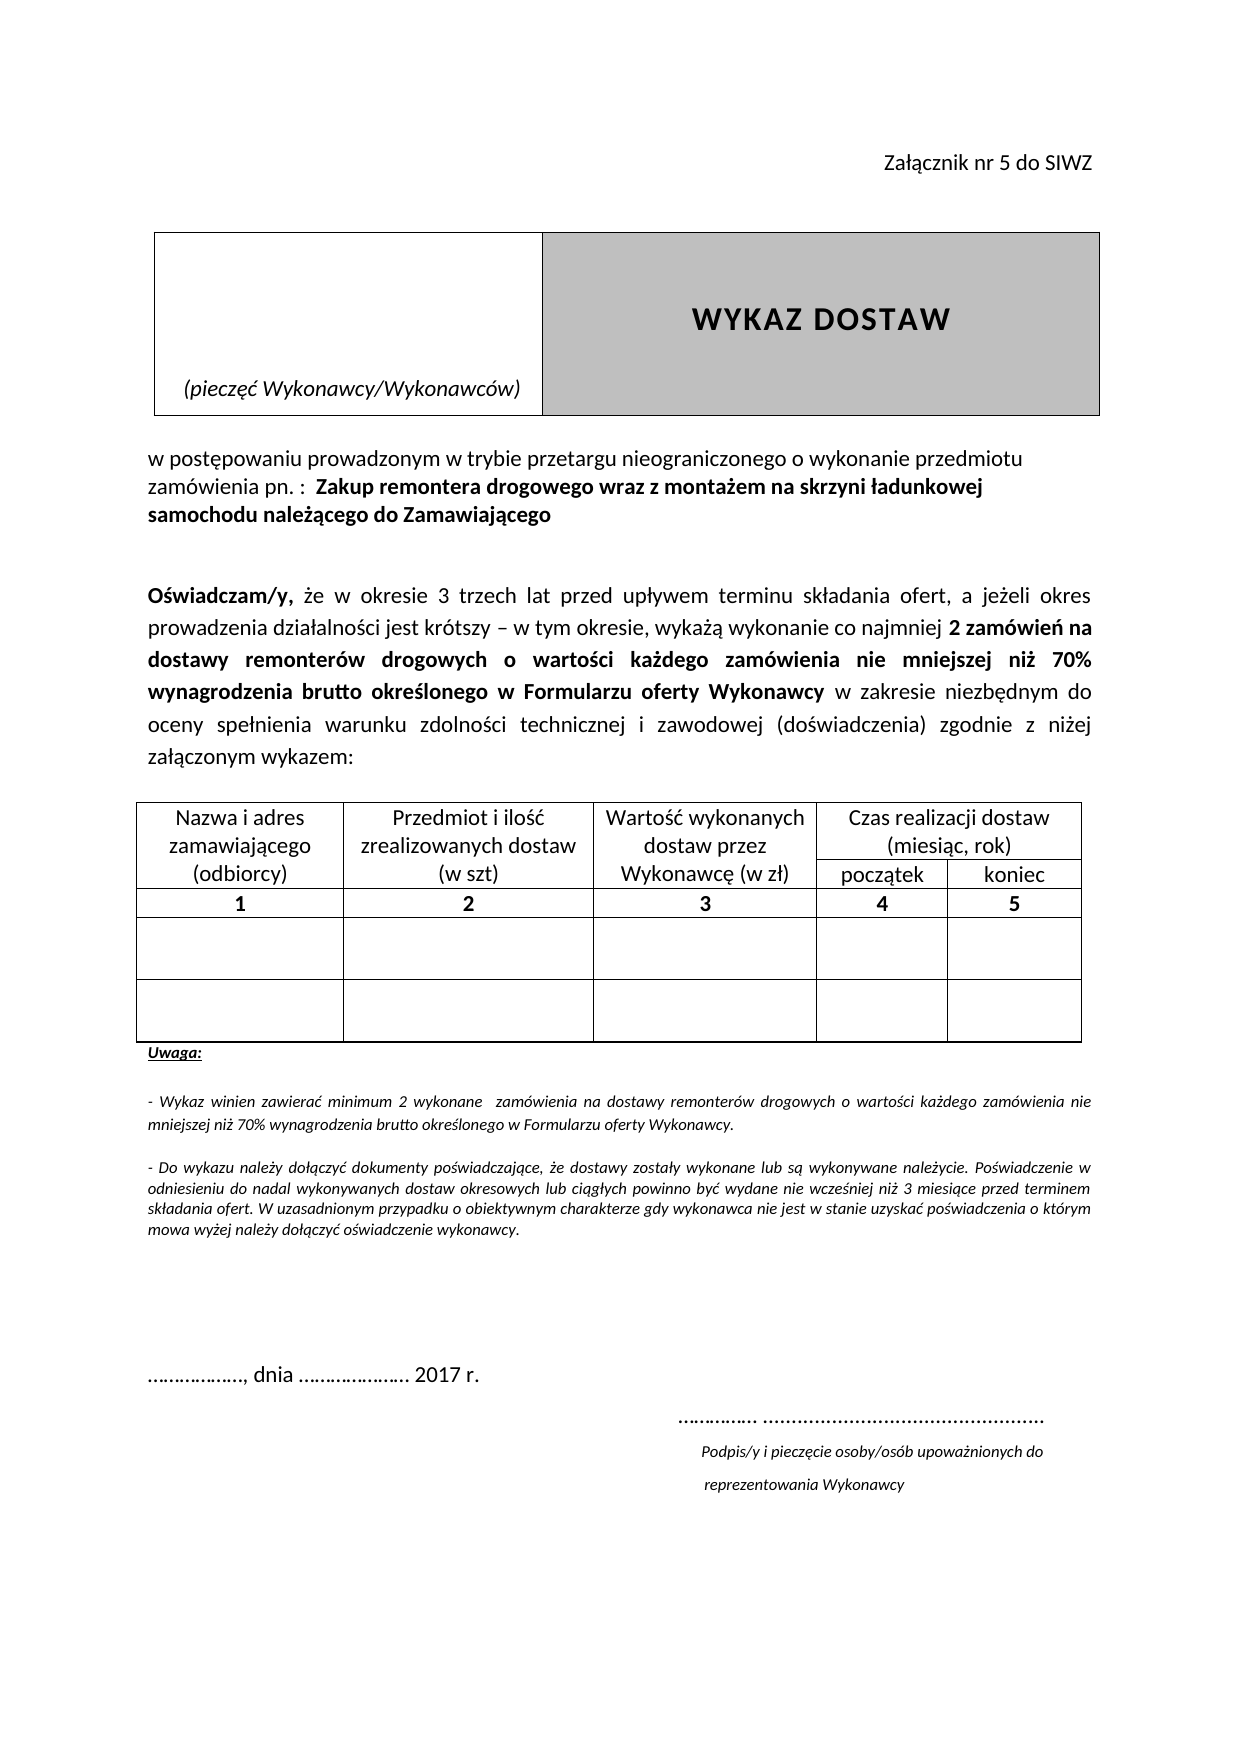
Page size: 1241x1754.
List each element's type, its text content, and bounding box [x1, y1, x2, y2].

table_cell [594, 980, 816, 1041]
table_header Nazwa i adres zamawiającego (odbiorcy) [137, 803, 343, 888]
text ………………, dnia ………………… 2017 r. [148, 1361, 1093, 1389]
table_cell 4 [817, 889, 947, 917]
table_header Przedmiot i ilość zrealizowanych dostaw (w szt) [344, 803, 593, 888]
table_cell [817, 918, 947, 979]
table_cell [817, 980, 947, 1041]
table_header (pieczęć Wykonawcy/Wykonawców) [155, 233, 542, 415]
table_cell 2 [344, 889, 593, 917]
table_cell początek [817, 860, 947, 888]
table_cell [344, 918, 593, 979]
table_cell [344, 980, 593, 1041]
table_cell [137, 980, 343, 1041]
text reprezentowania Wykonawcy [165, 1474, 1093, 1495]
table_header WYKAZ DOSTAW [543, 233, 1099, 415]
table_cell [137, 918, 343, 979]
table_cell [594, 918, 816, 979]
text Załącznik nr 5 do SIWZ [148, 148, 1093, 176]
table_header Wartość wykonanych dostaw przez Wykonawcę (w zł) [594, 803, 816, 888]
text - Wykaz winien zawierać minimum 2 wykonane zamówienia na dostawy remonterów drogowych o wartości każdego zamówienia nie mniejszej niż 70% wynagrodzenia brutto określonego w Formularzu oferty Wykonawcy. [148, 1091, 1093, 1134]
table_cell [948, 980, 1081, 1041]
table_cell 5 [948, 889, 1081, 917]
text …………… ................................................. [148, 1401, 1093, 1429]
text w postępowaniu prowadzonym w trybie przetargu nieograniczonego o wykonanie przedmiotu zamówienia pn. : Zakup remontera drogowego wraz z montażem na skrzyni ładunkowej samochodu należącego do Zamawiającego [148, 444, 1093, 528]
text Podpis/y i pieczęcie osoby/osób upoważnionych do [165, 1442, 1093, 1462]
table_cell [948, 918, 1081, 979]
table_cell koniec [948, 860, 1081, 888]
table_cell 1 [137, 889, 343, 917]
table_header Czas realizacji dostaw (miesiąc, rok) [817, 803, 1081, 859]
table_cell 3 [594, 889, 816, 917]
text Oświadczam/y, że w okresie 3 trzech lat przed upływem terminu składania ofert, a jeżeli okres prowadzenia działalności jest krótszy – w tym okresie, wykażą wykonanie co najmniej 2 zamówień na dostawy remonterów drogowych o wartości każdego zamówienia nie mniejszej niż 70% wynagrodzenia brutto określonego w Formularzu oferty Wykonawcy w zakresie niezbędnym do oceny spełnienia warunku zdolności technicznej i zawodowej (doświadczenia) zgodnie z niżej załączonym wykazem: [148, 581, 1093, 770]
text Uwaga: [148, 1042, 1093, 1063]
text - Do wykazu należy dołączyć dokumenty poświadczające, że dostawy zostały wykonane lub są wykonywane należycie. Poświadczenie w odniesieniu do nadal wykonywanych dostaw okresowych lub ciągłych powinno być wydane nie wcześniej niż 3 miesiące przed terminem składania ofert. W uzasadnionym przypadku o obiektywnym charakterze gdy wykonawca nie jest w stanie uzyskać poświadczenia o którym mowa wyżej należy dołączyć oświadczenie wykonawcy. [148, 1158, 1093, 1239]
